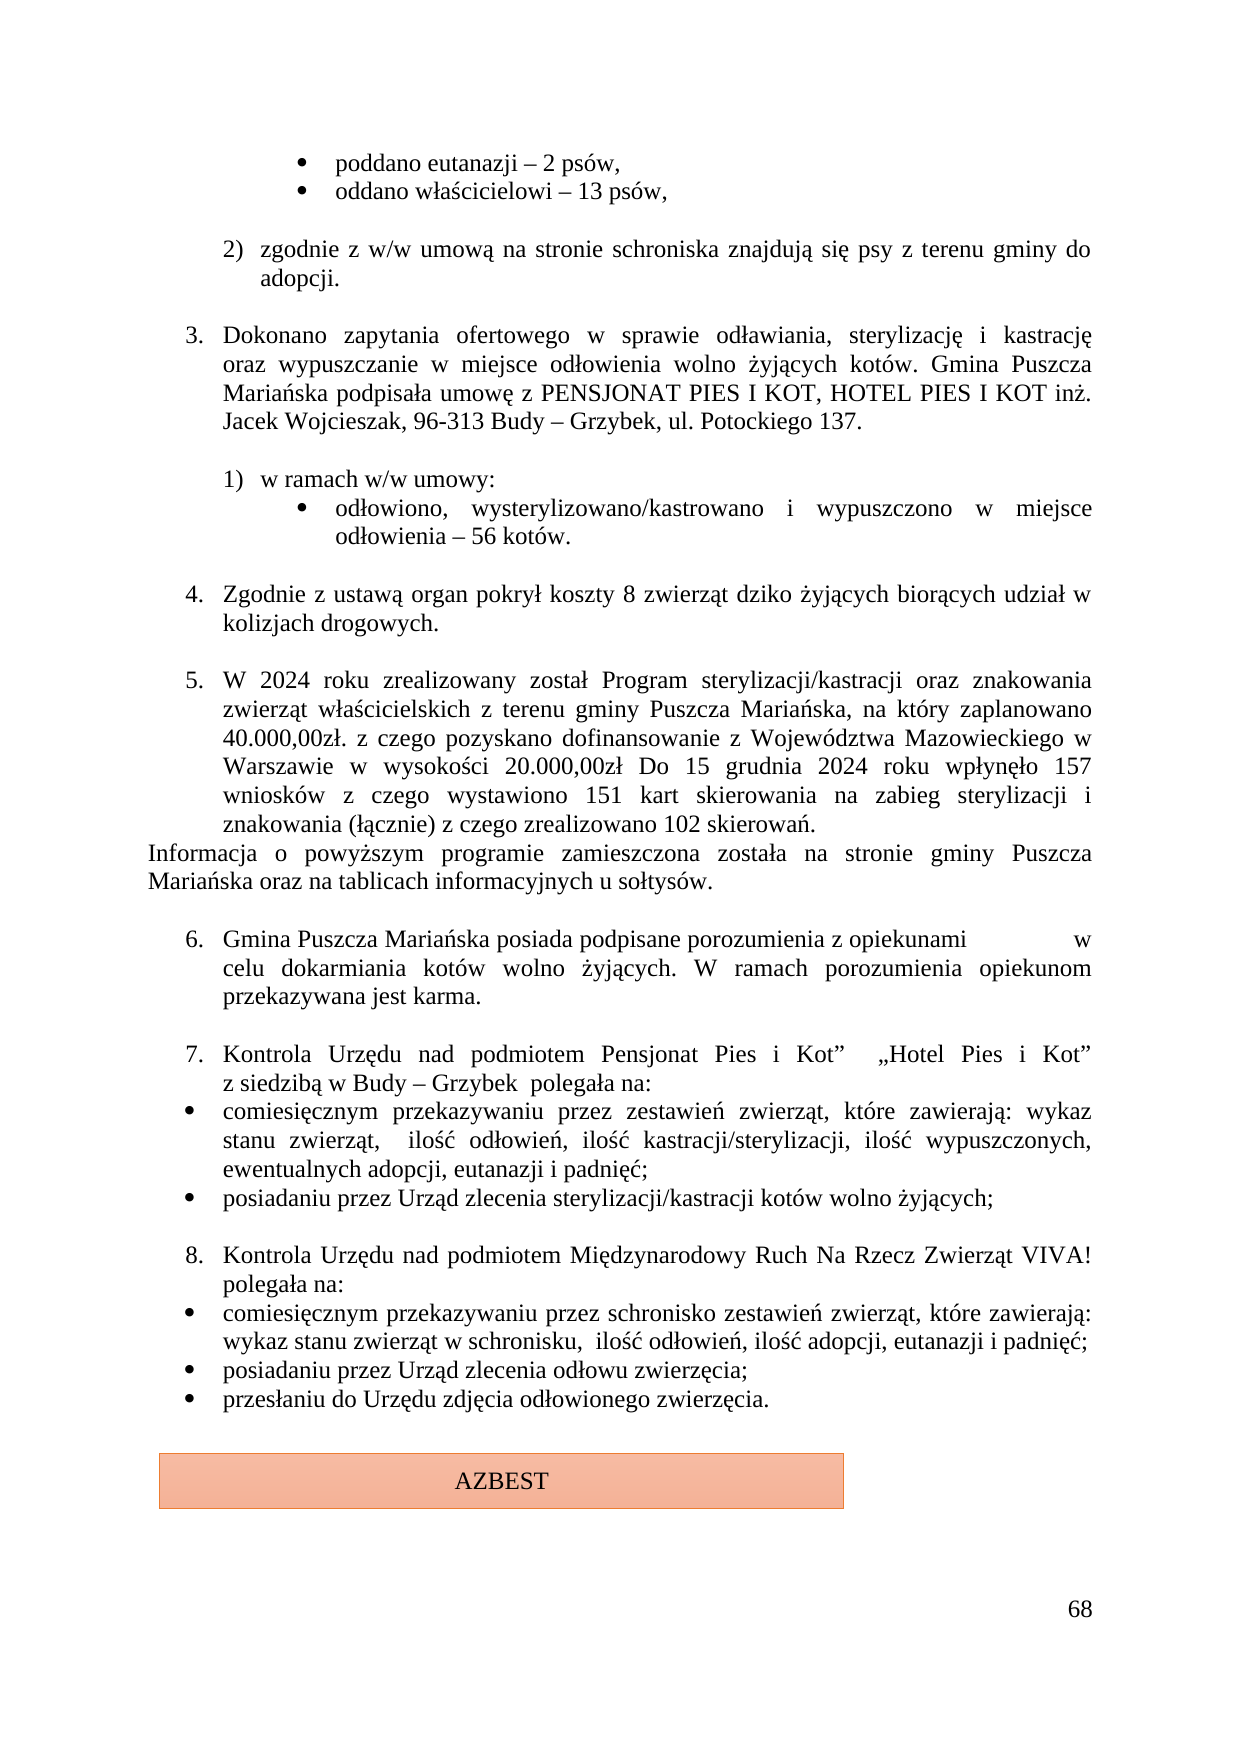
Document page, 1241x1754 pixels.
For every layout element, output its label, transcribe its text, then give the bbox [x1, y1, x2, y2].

list poddano eutanazji – 2 psów, [298, 148, 1093, 176]
list przesłaniu do Urzędu zdjęcia odłowionego zwierzęcia. [185, 1384, 1093, 1413]
list odłowiono, wysterylizowano/kastrowano i wypuszczono w miejsce odłowienia – 56 kotów. [298, 493, 1093, 550]
list Gmina Puszcza Mariańska posiada podpisane porozumienia z opiekunami w celu dokarmiania kotów wolno żyjących. W ramach porozumienia opiekunom przekazywana jest karma. [185, 924, 1093, 1010]
list posiadaniu przez Urząd zlecenia sterylizacji/kastracji kotów wolno żyjących; [185, 1183, 1093, 1211]
list Zgodnie z ustawą organ pokrył koszty 8 zwierząt dziko żyjących biorących udział w kolizjach drogowych. [185, 579, 1093, 636]
list comiesięcznym przekazywaniu przez schronisko zestawień zwierząt, które zawierają: wykaz stanu zwierząt w schronisku, ilość odłowień, ilość adopcji, eutanazji i padnięć; [185, 1298, 1093, 1355]
list posiadaniu przez Urząd zlecenia odłowu zwierzęcia; [185, 1355, 1093, 1384]
list Kontrola Urzędu nad podmiotem Międzynarodowy Ruch Na Rzecz Zwierząt VIVA! polegała na: [185, 1240, 1093, 1298]
list comiesięcznym przekazywaniu przez zestawień zwierząt, które zawierają: wykaz stanu zwierząt, ilość odłowień, ilość kastracji/sterylizacji, ilość wypuszczonych, ewentualnych adopcji, eutanazji i padnięć; [185, 1096, 1093, 1183]
list W 2024 roku zrealizowany został Program sterylizacji/kastracji oraz znakowania zwierząt właścicielskich z terenu gminy Puszcza Mariańska, na który zaplanowano 40.000,00zł. z czego pozyskano dofinansowanie z Województwa Mazowieckiego w Warszawie w wysokości 20.000,00zł Do 15 grudnia 2024 roku wpłynęło 157 wniosków z czego wystawiono 151 kart skierowania na zabieg sterylizacji i znakowania (łącznie) z czego zrealizowano 102 skierowań. [185, 665, 1093, 838]
text Informacja o powyższym programie zamieszczona została na stronie gminy Puszcza Mariańska oraz na tablicach informacyjnych u sołtysów. [148, 838, 1093, 895]
list zgodnie z w/w umową na stronie schroniska znajdują się psy z terenu gminy do adopcji. [223, 234, 1093, 291]
list Kontrola Urzędu nad podmiotem Pensjonat Pies i Kot” „Hotel Pies i Kot” z siedzibą w Budy – Grzybek polegała na: [185, 1039, 1093, 1096]
list Dokonano zapytania ofertowego w sprawie odławiania, sterylizację i kastrację oraz wypuszczanie w miejsce odłowienia wolno żyjących kotów. Gmina Puszcza Mariańska podpisała umowę z PENSJONAT PIES I KOT, HOTEL PIES I KOT inż. Jacek Wojcieszak, 96-313 Budy – Grzybek, ul. Potockiego 137. [185, 320, 1093, 435]
list w ramach w/w umowy: [223, 464, 1093, 493]
list oddano właścicielowi – 13 psów, [298, 176, 1093, 205]
